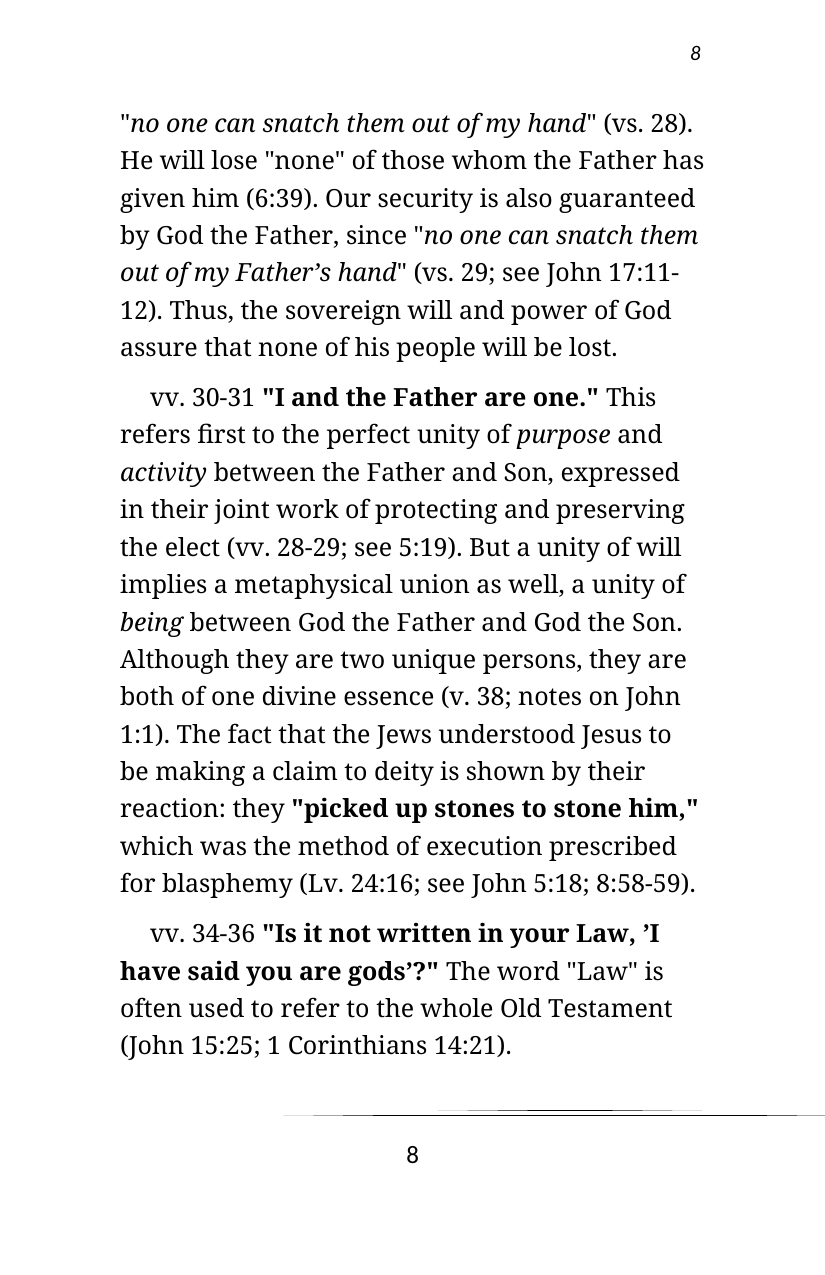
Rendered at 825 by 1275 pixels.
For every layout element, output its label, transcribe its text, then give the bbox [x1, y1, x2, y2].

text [120, 106, 705, 364]
text vv. 30-31 "I and the Father are one." This refers first to the perfect unity of purpose and activity between the Father and Son, expressed in their joint work of protecting and preserving the elect (vv. 28-29; see 5:19). But a unity of will implies a metaphysical union as well, a unity of being between God the Father and God the Son. Although they are two unique persons, they are both of one divine essence (v. 38; notes on John 1:1). The fact that the Jews understood Jesus to be making a claim to deity is shown by their reaction: they "picked up stones to stone him," which was the method of execution prescribed for blasphemy (Lv. 24:16; see John 5:18; 8:58-59). [120, 380, 705, 900]
text vv. 34-36 "Is it not written in your Law, ’I have said you are gods’?" The word "Law" is often used to refer to the whole Old Testament (John 15:25; 1 Corinthians 14:21). [120, 916, 705, 1062]
